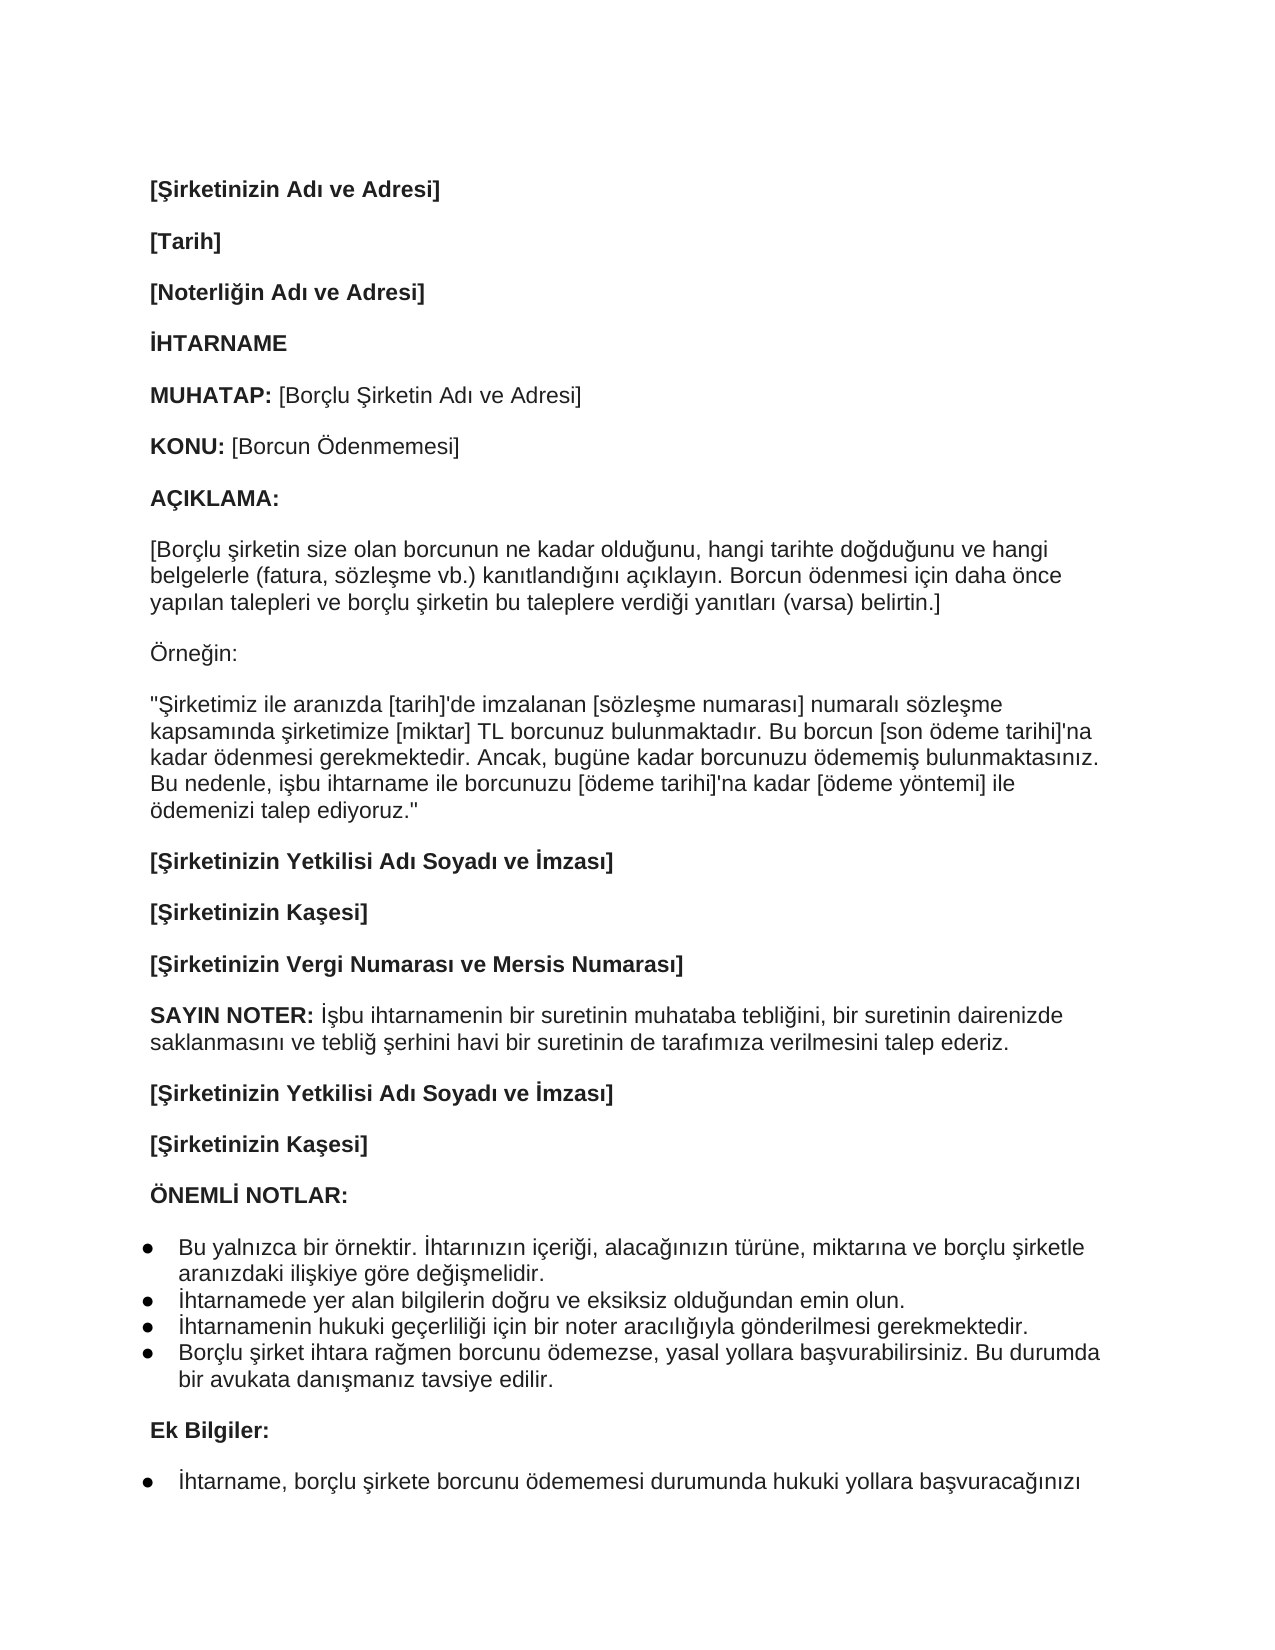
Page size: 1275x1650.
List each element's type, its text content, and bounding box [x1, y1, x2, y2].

text [Şirketinizin Yetkilisi Adı Soyadı ve İmzası] [150, 1080, 1125, 1106]
text AÇIKLAMA: [150, 484, 1125, 511]
text SAYIN NOTER: İşbu ihtarnamenin bir suretinin muhataba tebliğini, bir suretinin dairenizde saklanmasını ve tebliğ şerhini havi bir suretinin de tarafımıza verilmesini talep ederiz. [150, 1002, 1125, 1055]
text [Noterliğin Adı ve Adresi] [150, 279, 1125, 305]
text [Şirketinizin Vergi Numarası ve Mersis Numarası] [150, 951, 1125, 977]
text "Şirketimiz ile aranızda [tarih]'de imzalanan [sözleşme numarası] numaralı sözleşme kapsamında şirketimize [miktar] TL borcunuz bulunmaktadır. Bu borcun [son ödeme tarihi]'na kadar ödenmesi gerekmektedir. Ancak, bugüne kadar borcunuzu ödememiş bulunmaktasınız. Bu nedenle, işbu ihtarname ile borcunuzu [ödeme tarihi]'na kadar [ödeme yöntemi] ile ödemenizi talep ediyoruz." [150, 691, 1125, 823]
text [Tarih] [150, 228, 1125, 254]
text [Şirketinizin Kaşesi] [150, 899, 1125, 926]
text KONU: [Borcun Ödenmemesi] [150, 433, 1125, 459]
text [Şirketinizin Adı ve Adresi] [150, 176, 1125, 203]
text [Şirketinizin Kaşesi] [150, 1131, 1125, 1157]
list Borçlu şirket ihtara rağmen borcunu ödemezse, yasal yollara başvurabilirsiniz. Bu durumda bir avukata danışmanız tavsiye edilir. [141, 1339, 1125, 1392]
text Örneğin: [150, 640, 1125, 666]
list İhtarnamede yer alan bilgilerin doğru ve eksiksiz olduğundan emin olun. [141, 1287, 1125, 1313]
text İHTARNAME [150, 330, 1125, 357]
list İhtarnamenin hukuki geçerliliği için bir noter aracılığıyla gönderilmesi gerekmektedir. [141, 1313, 1125, 1339]
text MUHATAP: [Borçlu Şirketin Adı ve Adresi] [150, 382, 1125, 408]
list Bu yalnızca bir örnektir. İhtarınızın içeriği, alacağınızın türüne, miktarına ve borçlu şirketle aranızdaki ilişkiye göre değişmelidir. [141, 1234, 1125, 1287]
text [Şirketinizin Yetkilisi Adı Soyadı ve İmzası] [150, 848, 1125, 874]
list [141, 1468, 1125, 1495]
text Ek Bilgiler: [150, 1417, 1125, 1443]
text [Borçlu şirketin size olan borcunun ne kadar olduğunu, hangi tarihte doğduğunu ve hangi belgelerle (fatura, sözleşme vb.) kanıtlandığını açıklayın. Borcun ödenmesi için daha önce yapılan talepleri ve borçlu şirketin bu taleplere verdiği yanıtları (varsa) belirtin.] [150, 536, 1125, 615]
text ÖNEMLİ NOTLAR: [150, 1182, 1125, 1209]
